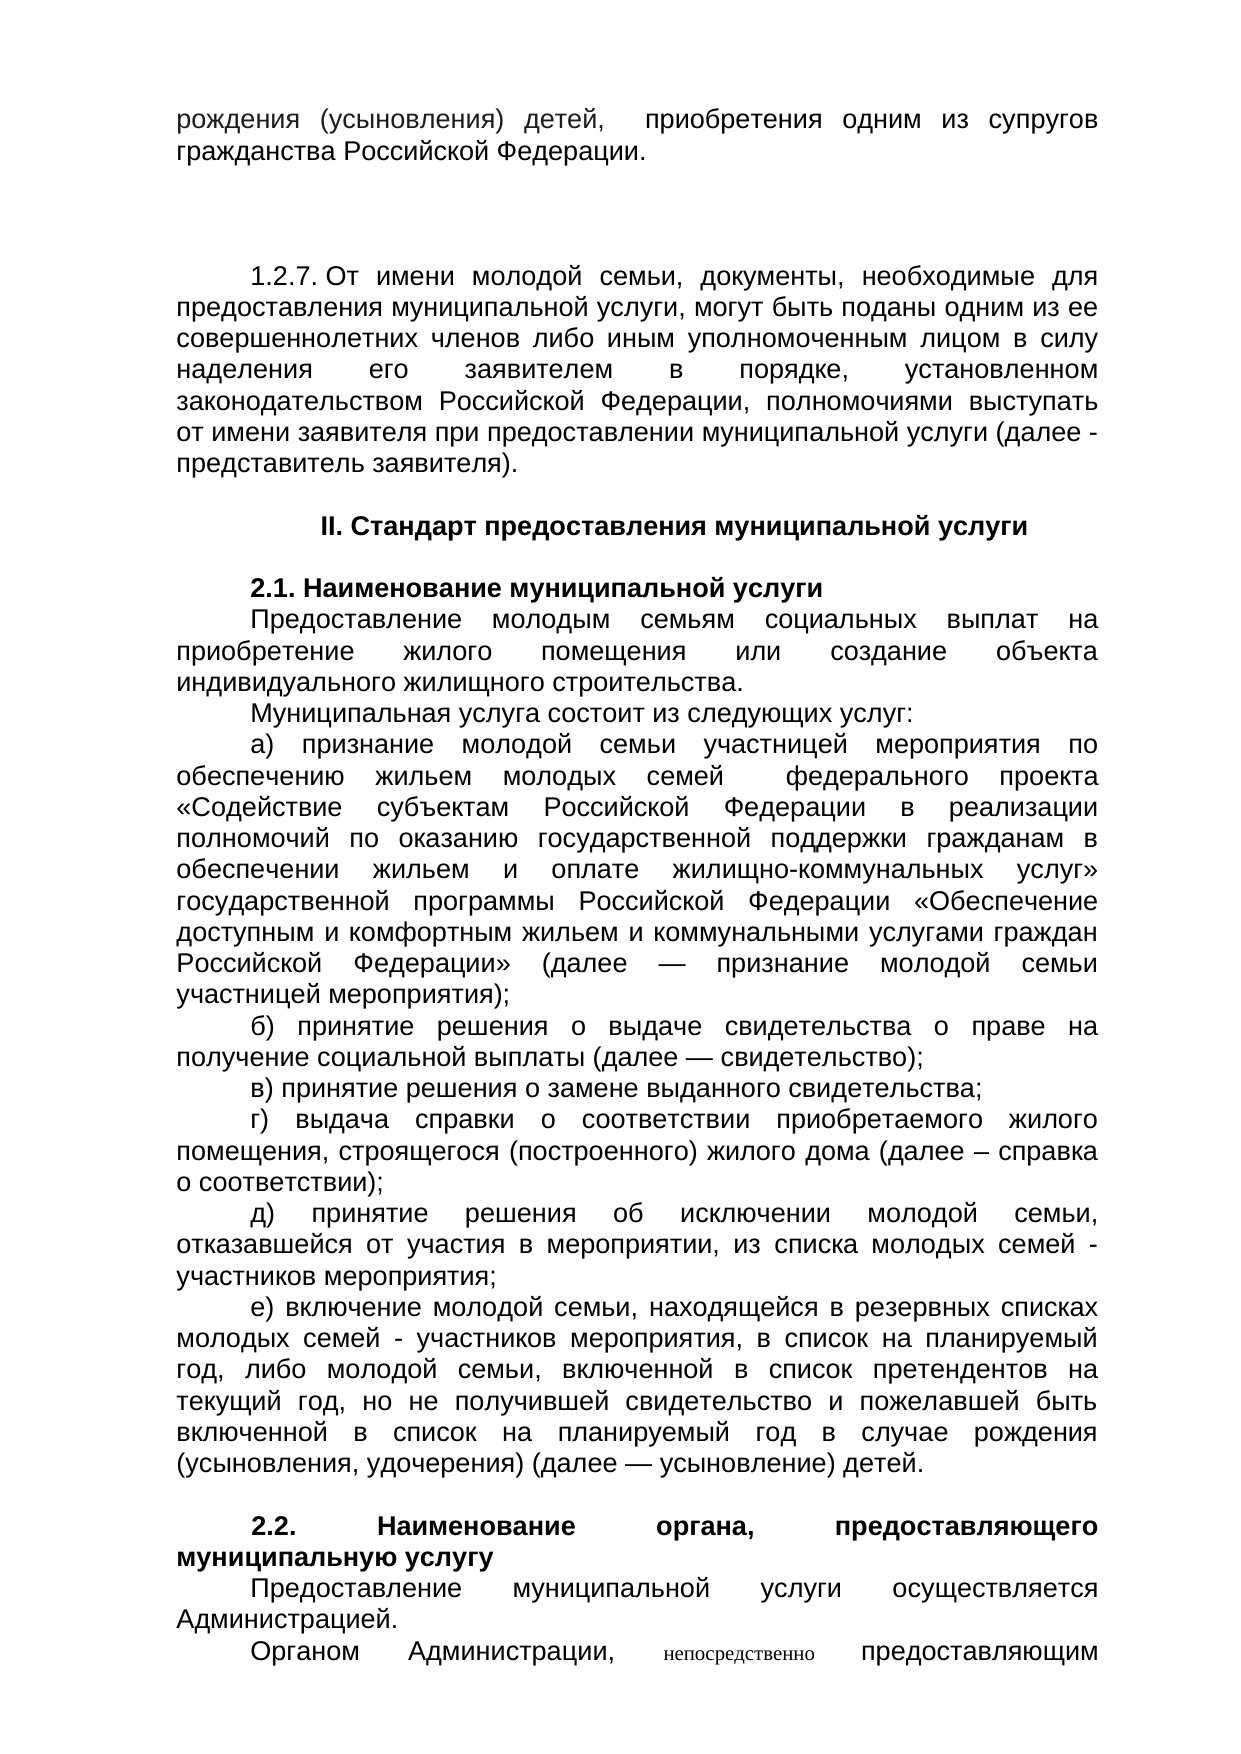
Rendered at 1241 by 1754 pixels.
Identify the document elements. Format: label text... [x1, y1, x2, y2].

text в) принятие решения о замене выданного свидетельства; [176, 1072, 1099, 1103]
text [176, 103, 1099, 166]
text а) признание молодой семьи участницей мероприятия по обеспечению жильем молодых семей федерального проекта «Содействие субъектам Российской Федерации в реализации полномочий по оказанию государственной поддержки гражданам в обеспечении жильем и оплате жилищно-коммунальных услуг» государственной программы Российской Федерации «Обеспечение доступным и комфортным жильем и коммунальными услугами граждан Российской Федерации» (далее — признание молодой семьи участницей мероприятия); [176, 728, 1099, 1009]
text Предоставление молодым семьям социальных выплат на приобретение жилого помещения или создание объекта индивидуального жилищного строительства. [176, 603, 1099, 697]
text е) включение молодой семьи, находящейся в резервных списках молодых семей - участников мероприятия, в список на планируемый год, либо молодой семьи, включенной в список претендентов на текущий год, но не получившей свидетельство и пожелавшей быть включенной в список на планируемый год в случае рождения (усыновления, удочерения) (далее — усыновление) детей. [176, 1291, 1099, 1478]
text Предоставление муниципальной услуги осуществляется Администрацией. [176, 1572, 1099, 1634]
text д) принятие решения об исключении молодой семьи, отказавшейся от участия в мероприятии, из списка молодых семей - участников мероприятия; [176, 1197, 1099, 1291]
text II. Стандарт предоставления муниципальной услуги [176, 509, 1099, 541]
text 1.2.7. От имени молодой семьи, документы, необходимые для предоставления муниципальной услуги, могут быть поданы одним из ее совершеннолетних членов либо иным уполномоченным лицом в силу наделения его заявителем в порядке, установленном законодательством Российской Федерации, полномочиями выступать от имени заявителя при предоставлении муниципальной услуги (далее - представитель заявителя). [176, 259, 1099, 478]
text б) принятие решения о выдаче свидетельства о праве на получение социальной выплаты (далее — свидетельство); [176, 1009, 1099, 1072]
text г) выдача справки о соответствии приобретаемого жилого помещения, строящегося (построенного) жилого дома (далее – справка о соответствии); [176, 1103, 1099, 1197]
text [176, 1634, 1099, 1666]
text 2.1. Наименование муниципальной услуги [176, 572, 1099, 603]
text 2.2. Наименование органа, предоставляющего муниципальную услугу [176, 1509, 1099, 1572]
text Муниципальная услуга состоит из следующих услуг: [176, 697, 1099, 728]
